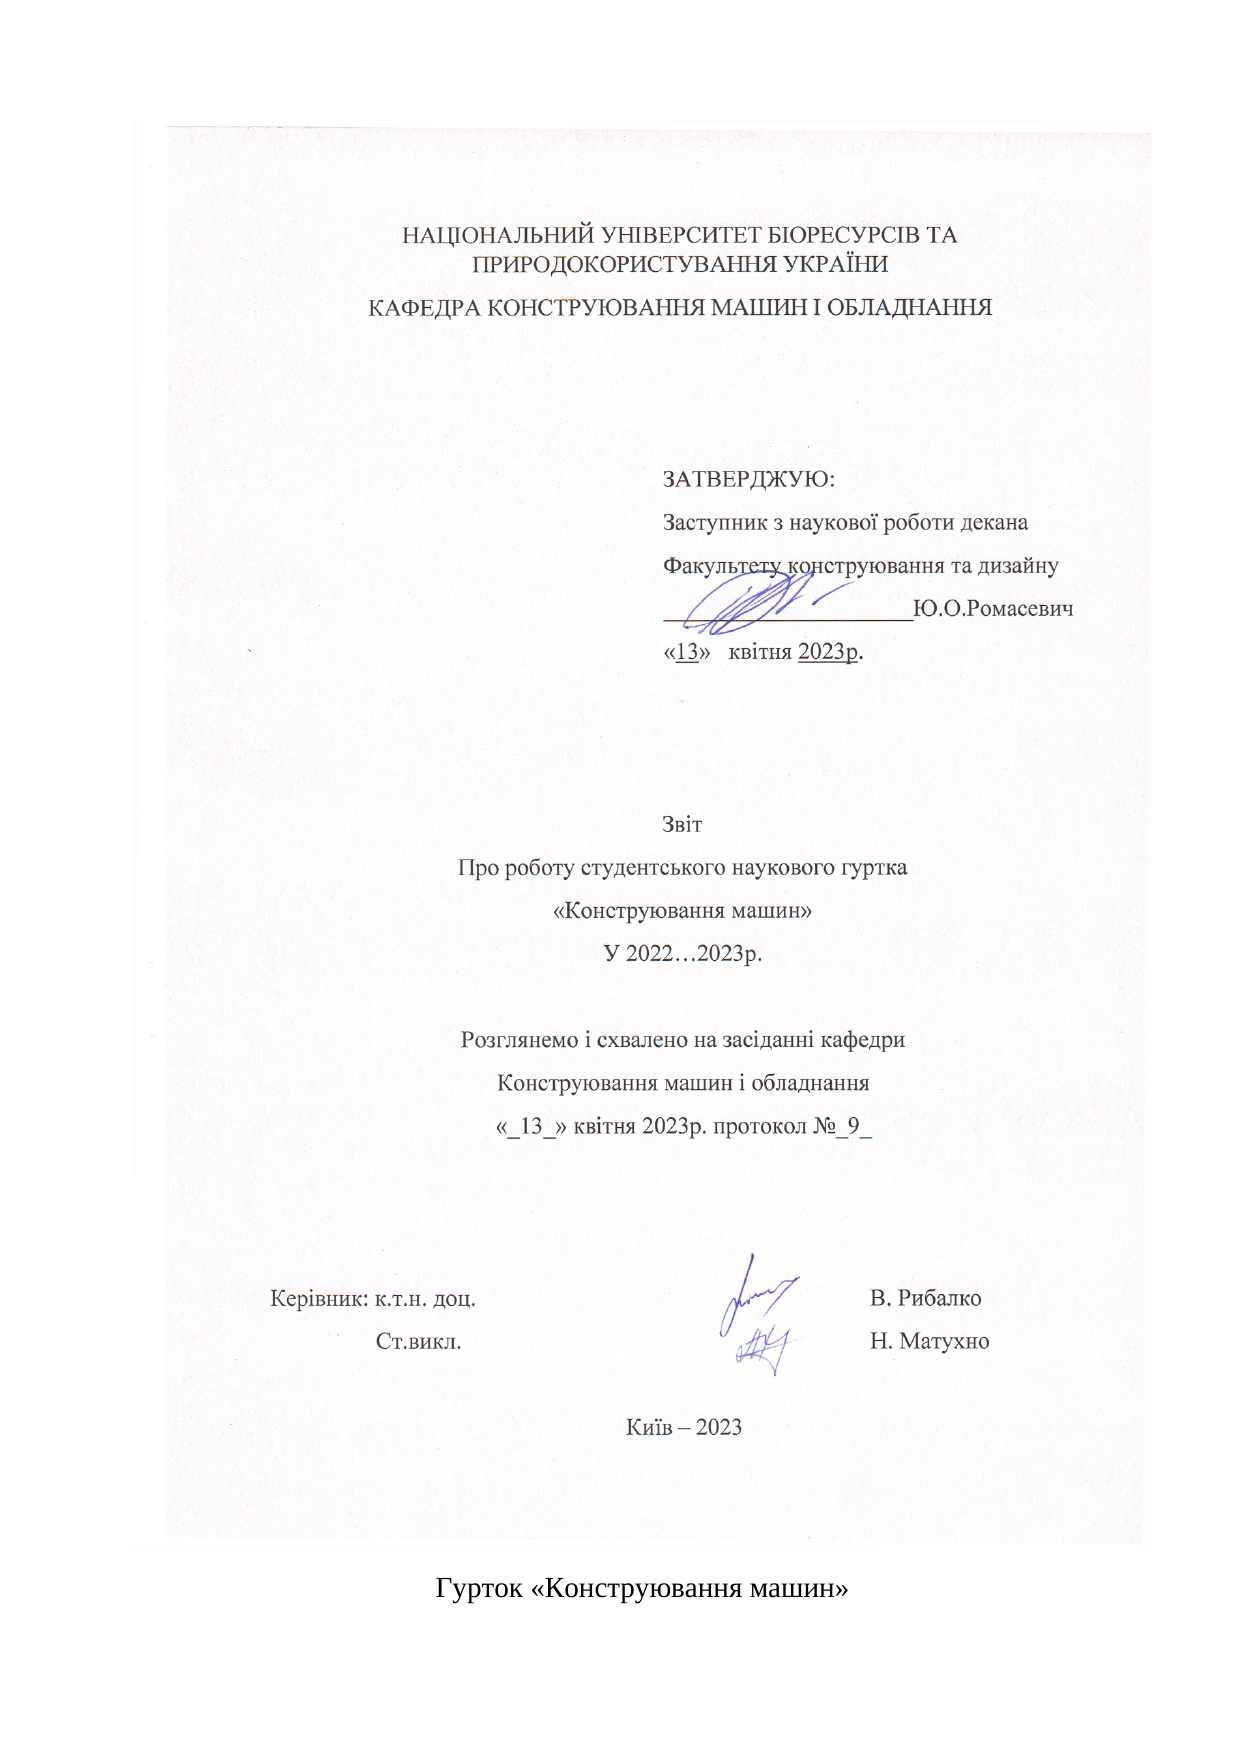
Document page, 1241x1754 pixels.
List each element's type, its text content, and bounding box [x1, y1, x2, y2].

picture [132, 118, 1152, 1551]
text Гурток «Конструювання машин» [133, 1570, 1152, 1603]
